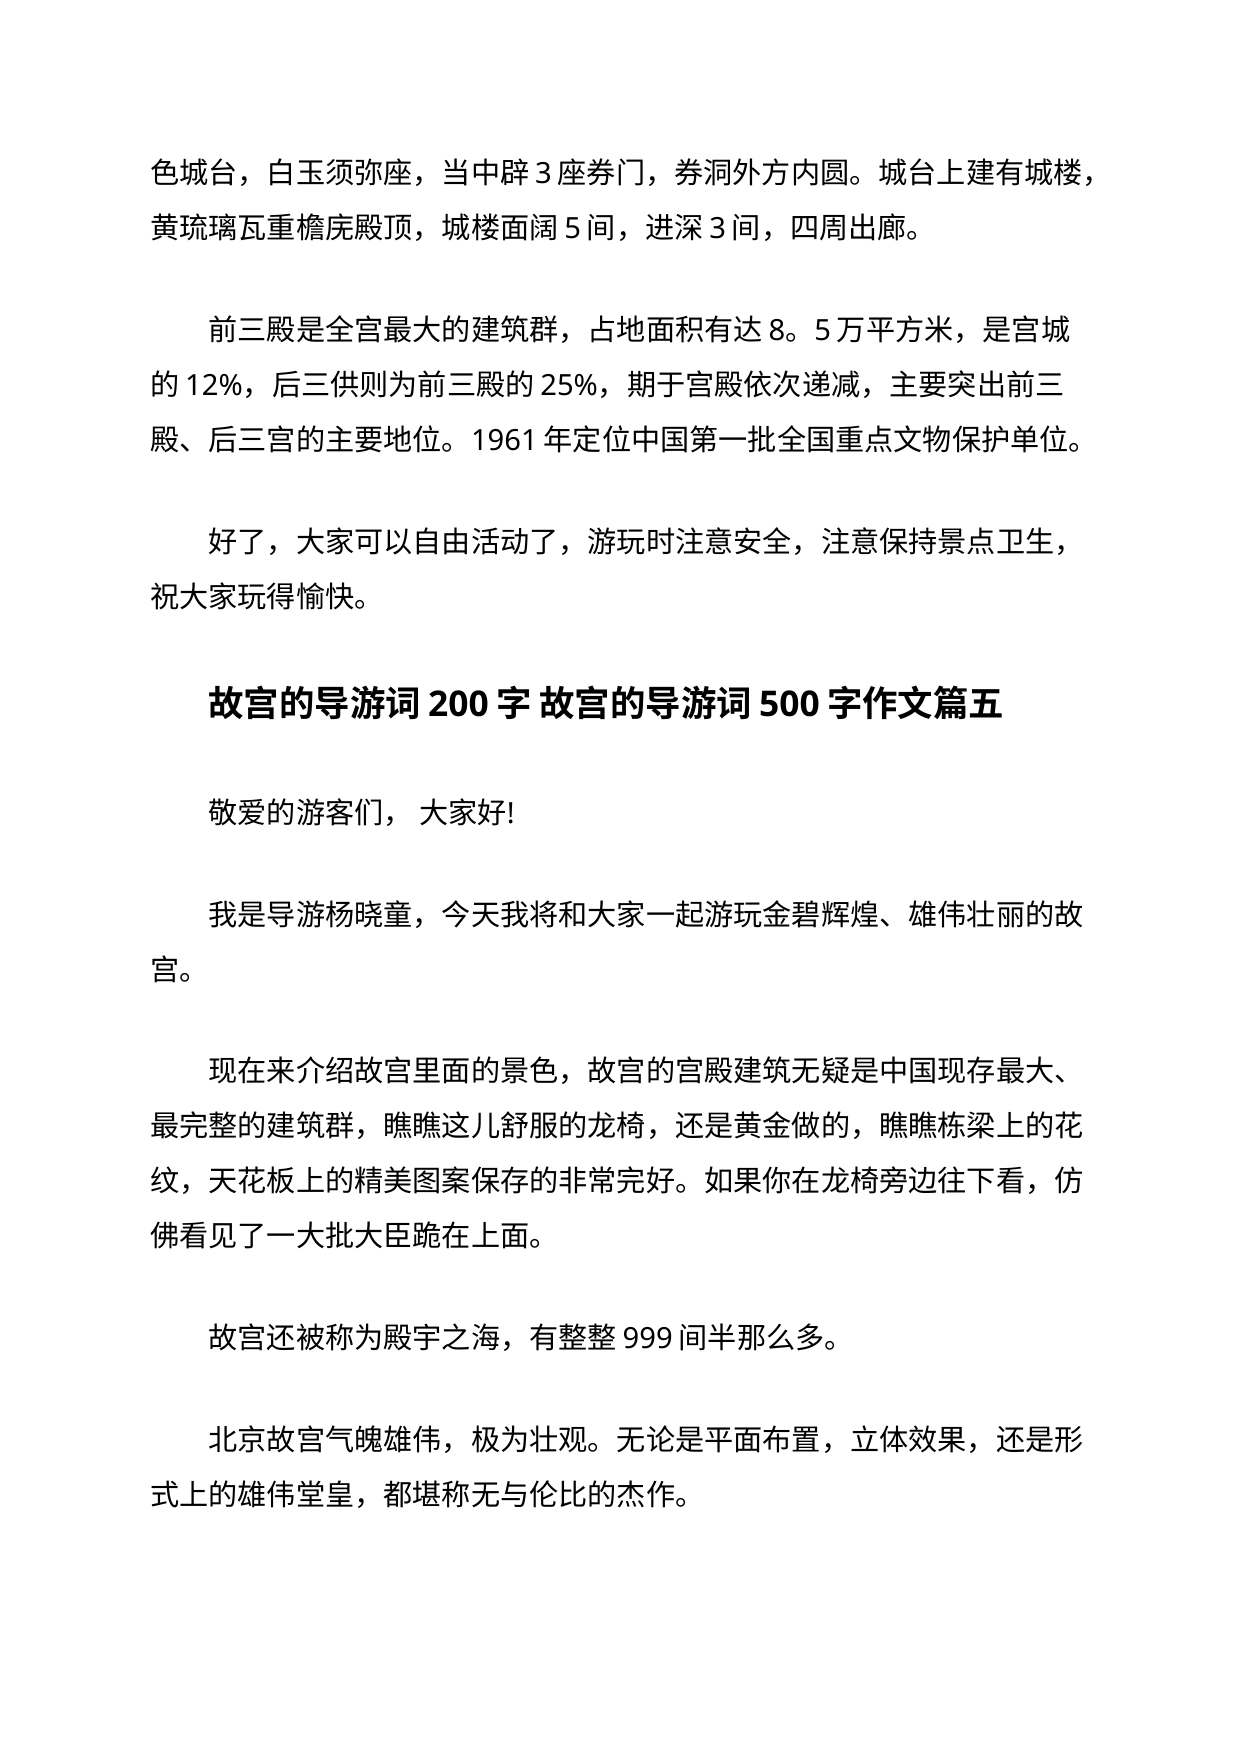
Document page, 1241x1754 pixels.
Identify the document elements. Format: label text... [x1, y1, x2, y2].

text 故宫还被称为殿宇之海，有整整999间半那么多。 [150, 1314, 1090, 1357]
text 敬爱的游客们， 大家好! [150, 789, 1090, 832]
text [150, 150, 1090, 247]
text 前三殿是全宫最大的建筑群，占地面积有达8。5万平方米，是宫城的12%，后三供则为前三殿的25%，期于宫殿依次递减，主要突出前三殿、后三宫的主要地位。1961年定位中国第一批全国重点文物保护单位。 [150, 307, 1090, 459]
text 北京故宫气魄雄伟，极为壮观。无论是平面布置，立体效果，还是形式上的雄伟堂皇，都堪称无与伦比的杰作。 [150, 1416, 1090, 1513]
text 现在来介绍故宫里面的景色，故宫的宫殿建筑无疑是中国现存最大、最完整的建筑群，瞧瞧这儿舒服的龙椅，还是黄金做的，瞧瞧栋梁上的花纹，天花板上的精美图案保存的非常完好。如果你在龙椅旁边往下看，仿佛看见了一大批大臣跪在上面。 [150, 1048, 1090, 1255]
text 好了，大家可以自由活动了，游玩时注意安全，注意保持景点卫生，祝大家玩得愉快。 [150, 519, 1090, 616]
text 我是导游杨晓童，今天我将和大家一起游玩金碧辉煌、雄伟壮丽的故宫。 [150, 891, 1090, 988]
text 故宫的导游词200字 故宫的导游词500字作文篇五 [150, 676, 1090, 727]
